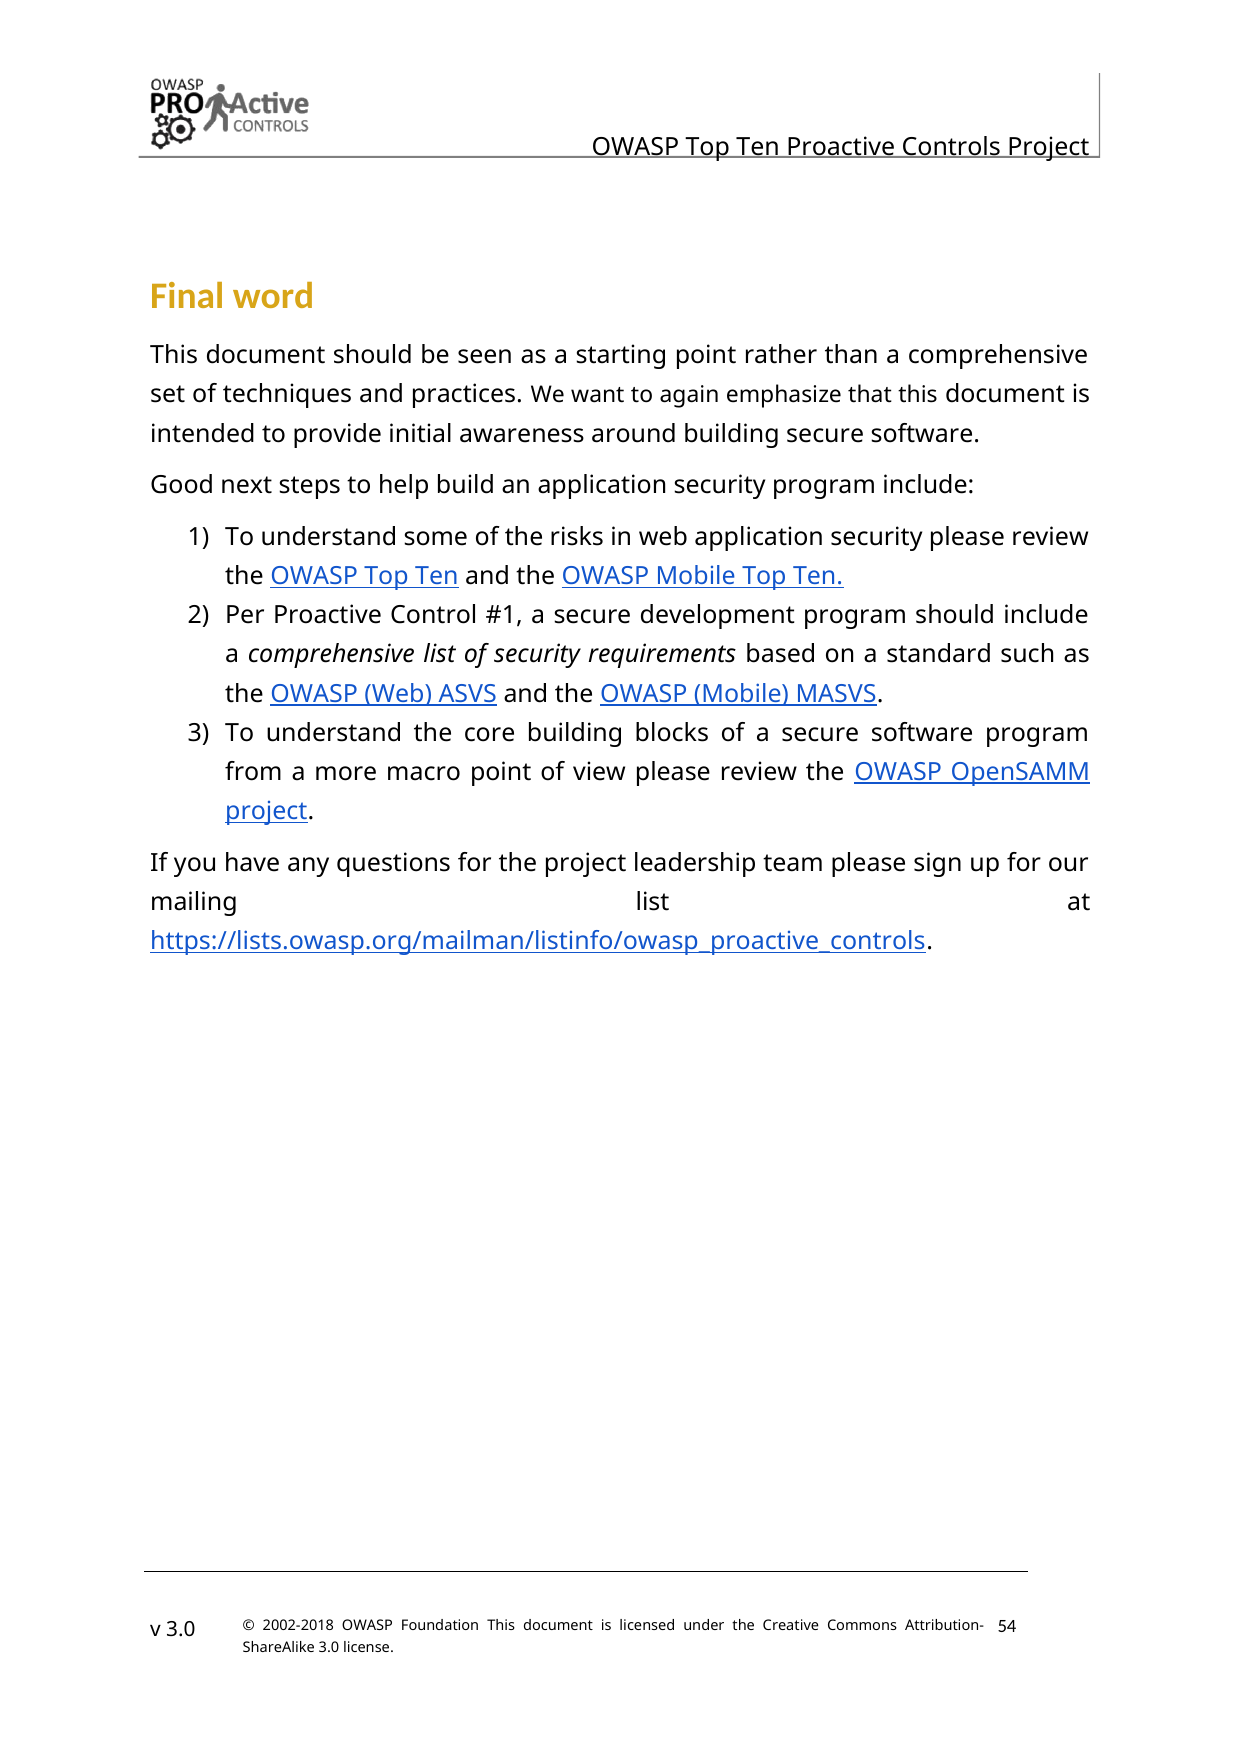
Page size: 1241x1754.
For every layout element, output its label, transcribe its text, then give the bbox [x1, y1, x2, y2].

subtitle Final word [150, 272, 1090, 318]
text If you have any questions for the project leadership team please sign up for our mailing list at https://lists.owasp.org/mailman/listinfo/owasp_proactive_controls. [150, 844, 1090, 957]
picture [718, 143, 726, 153]
picture [138, 73, 1101, 158]
list Per Proactive Control #1, a secure development program should include a comprehensive list of security requirements based on a standard such as the OWASP (Web) ASVS and the OWASP (Mobile) MASVS. [187, 597, 1090, 709]
list To understand the core building blocks of a secure software program from a more macro point of view please review the OWASP OpenSAMM project. [187, 714, 1090, 827]
list To understand some of the risks in web application security please review the OWASP Top Ten and the OWASP Mobile Top Ten. [187, 519, 1090, 592]
text Good next steps to help build an application security program include: [150, 467, 1090, 501]
text This document should be seen as a starting point rather than a comprehensive set of techniques and practices. We want to again emphasize that this document is intended to provide initial awareness around building secure software. [150, 337, 1090, 449]
